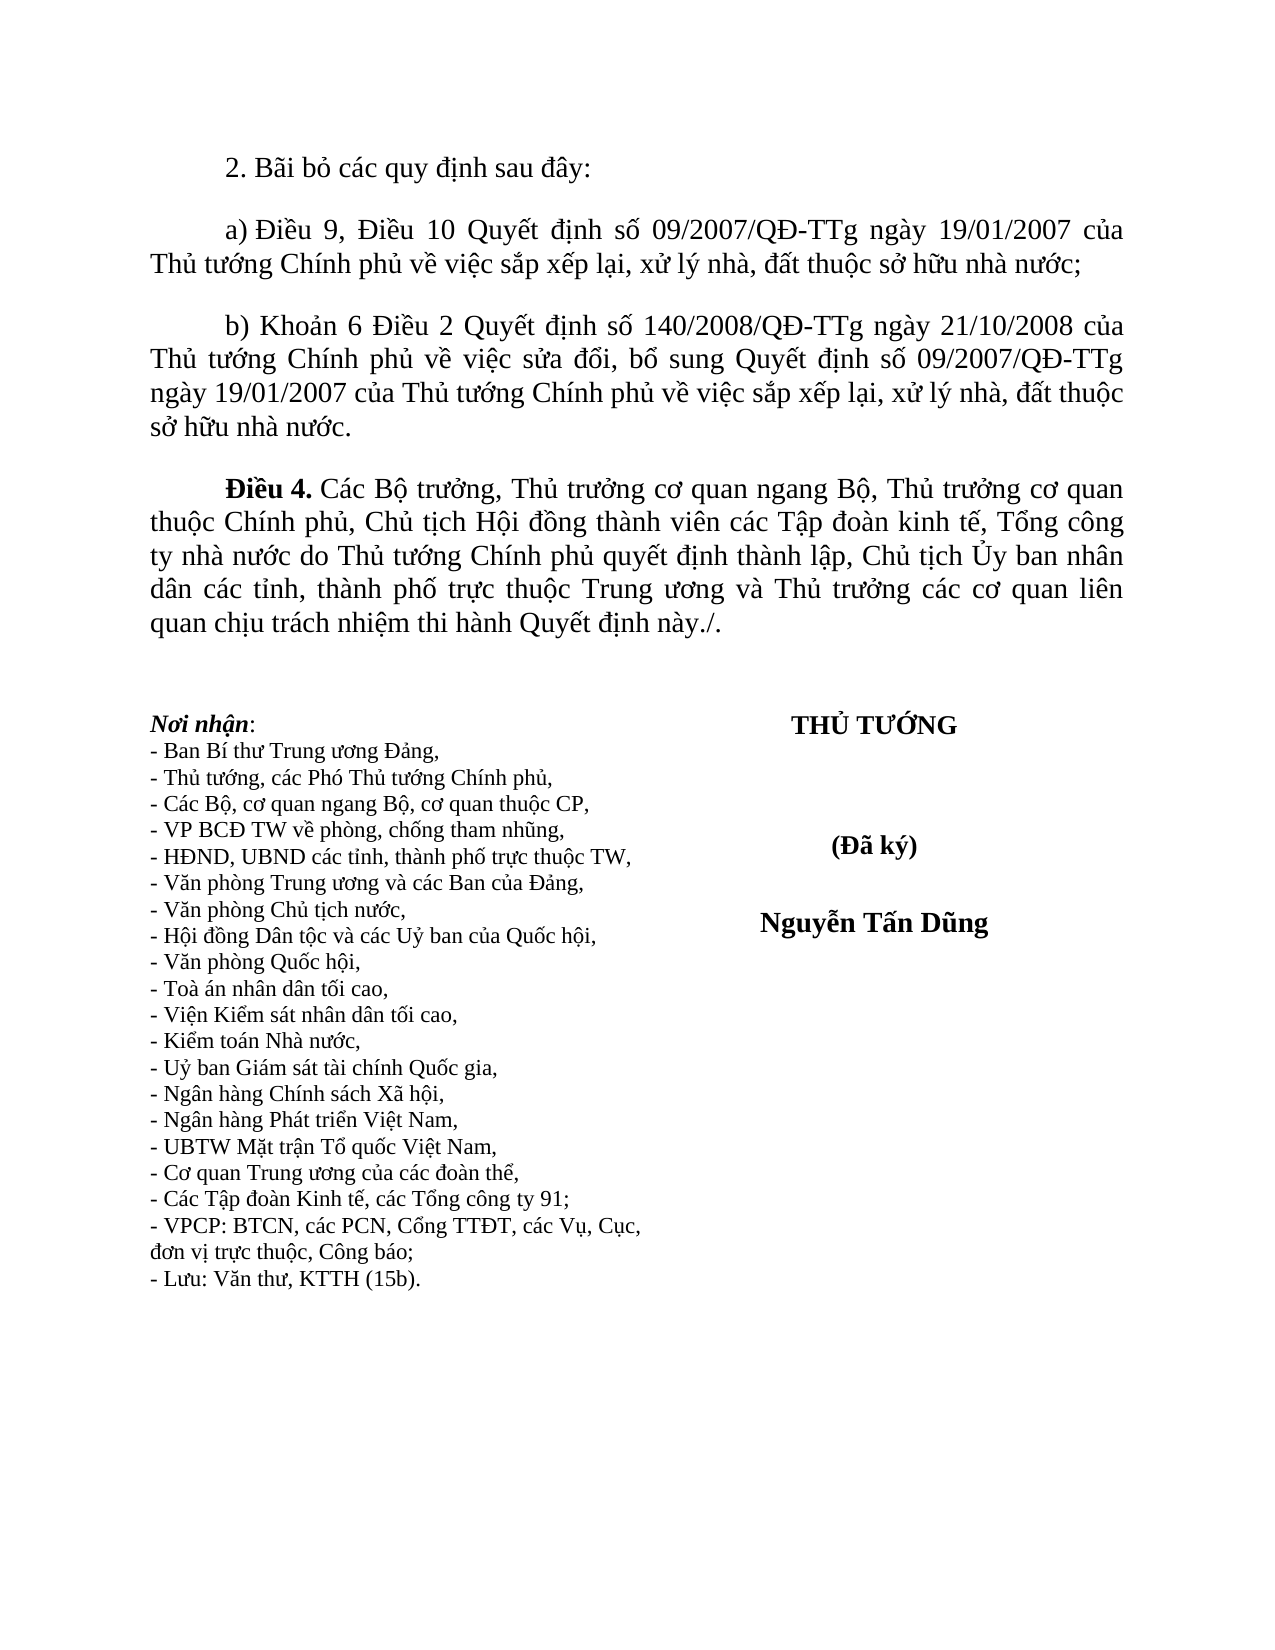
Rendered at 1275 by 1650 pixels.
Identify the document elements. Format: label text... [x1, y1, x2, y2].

text a) Điều 9, Điều 10 Quyết định số 09/2007/QĐ-TTg ngày 19/01/2007 của Thủ tướng Chính phủ về việc sắp xếp lại, xử lý nhà, đất thuộc sở hữu nhà nước; [150, 212, 1125, 279]
table_header Nơi nhận: - Ban Bí thư Trung ương Đảng, - Thủ tướng, các Phó Thủ tướng Chính phủ, - Các Bộ, cơ quan ngang Bộ, cơ quan thuộc CP, - VP BCĐ TW về phòng, chống tham nhũng, - HĐND, UBND các tỉnh, thành phố trực thuộc TW, - Văn phòng Trung ương và các Ban của Đảng, - Văn phòng Chủ tịch nước, - Hội đồng Dân tộc và các Uỷ ban của Quốc hội, - Văn phòng Quốc hội, - Toà án nhân dân tối cao, - Viện Kiểm sát nhân dân tối cao, - Kiểm toán Nhà nước, - Uỷ ban Giám sát tài chính Quốc gia, - Ngân hàng Chính sách Xã hội, - Ngân hàng Phát triển Việt Nam, - UBTW Mặt trận Tổ quốc Việt Nam, - Cơ quan Trung ương của các đoàn thể, - Các Tập đoàn Kinh tế, các Tổng công ty 91; - VPCP: BTCN, các PCN, Cổng TTĐT, các Vụ, Cục, đơn vị trực thuộc, Công báo; - Lưu: Văn thư, KTTH (15b). [150, 709, 673, 1291]
text Điều 4. Các Bộ trưởng, Thủ trưởng cơ quan ngang Bộ, Thủ trưởng cơ quan thuộc Chính phủ, Chủ tịch Hội đồng thành viên các Tập đoàn kinh tế, Tổng công ty nhà nước do Thủ tướng Chính phủ quyết định thành lập, Chủ tịch Ủy ban nhân dân các tỉnh, thành phố trực thuộc Trung ương và Thủ trưởng các cơ quan liên quan chịu trách nhiệm thi hành Quyết định này./. [150, 471, 1125, 639]
table_header THỦ TƯỚNG (Đã ký) Nguyễn Tấn Dũng [674, 709, 1075, 1291]
text 2. Bãi bỏ các quy định sau đây: [150, 150, 1125, 183]
text b) Khoản 6 Điều 2 Quyết định số 140/2008/QĐ-TTg ngày 21/10/2008 của Thủ tướng Chính phủ về việc sửa đổi, bổ sung Quyết định số 09/2007/QĐ-TTg ngày 19/01/2007 của Thủ tướng Chính phủ về việc sắp xếp lại, xử lý nhà, đất thuộc sở hữu nhà nước. [150, 308, 1125, 442]
